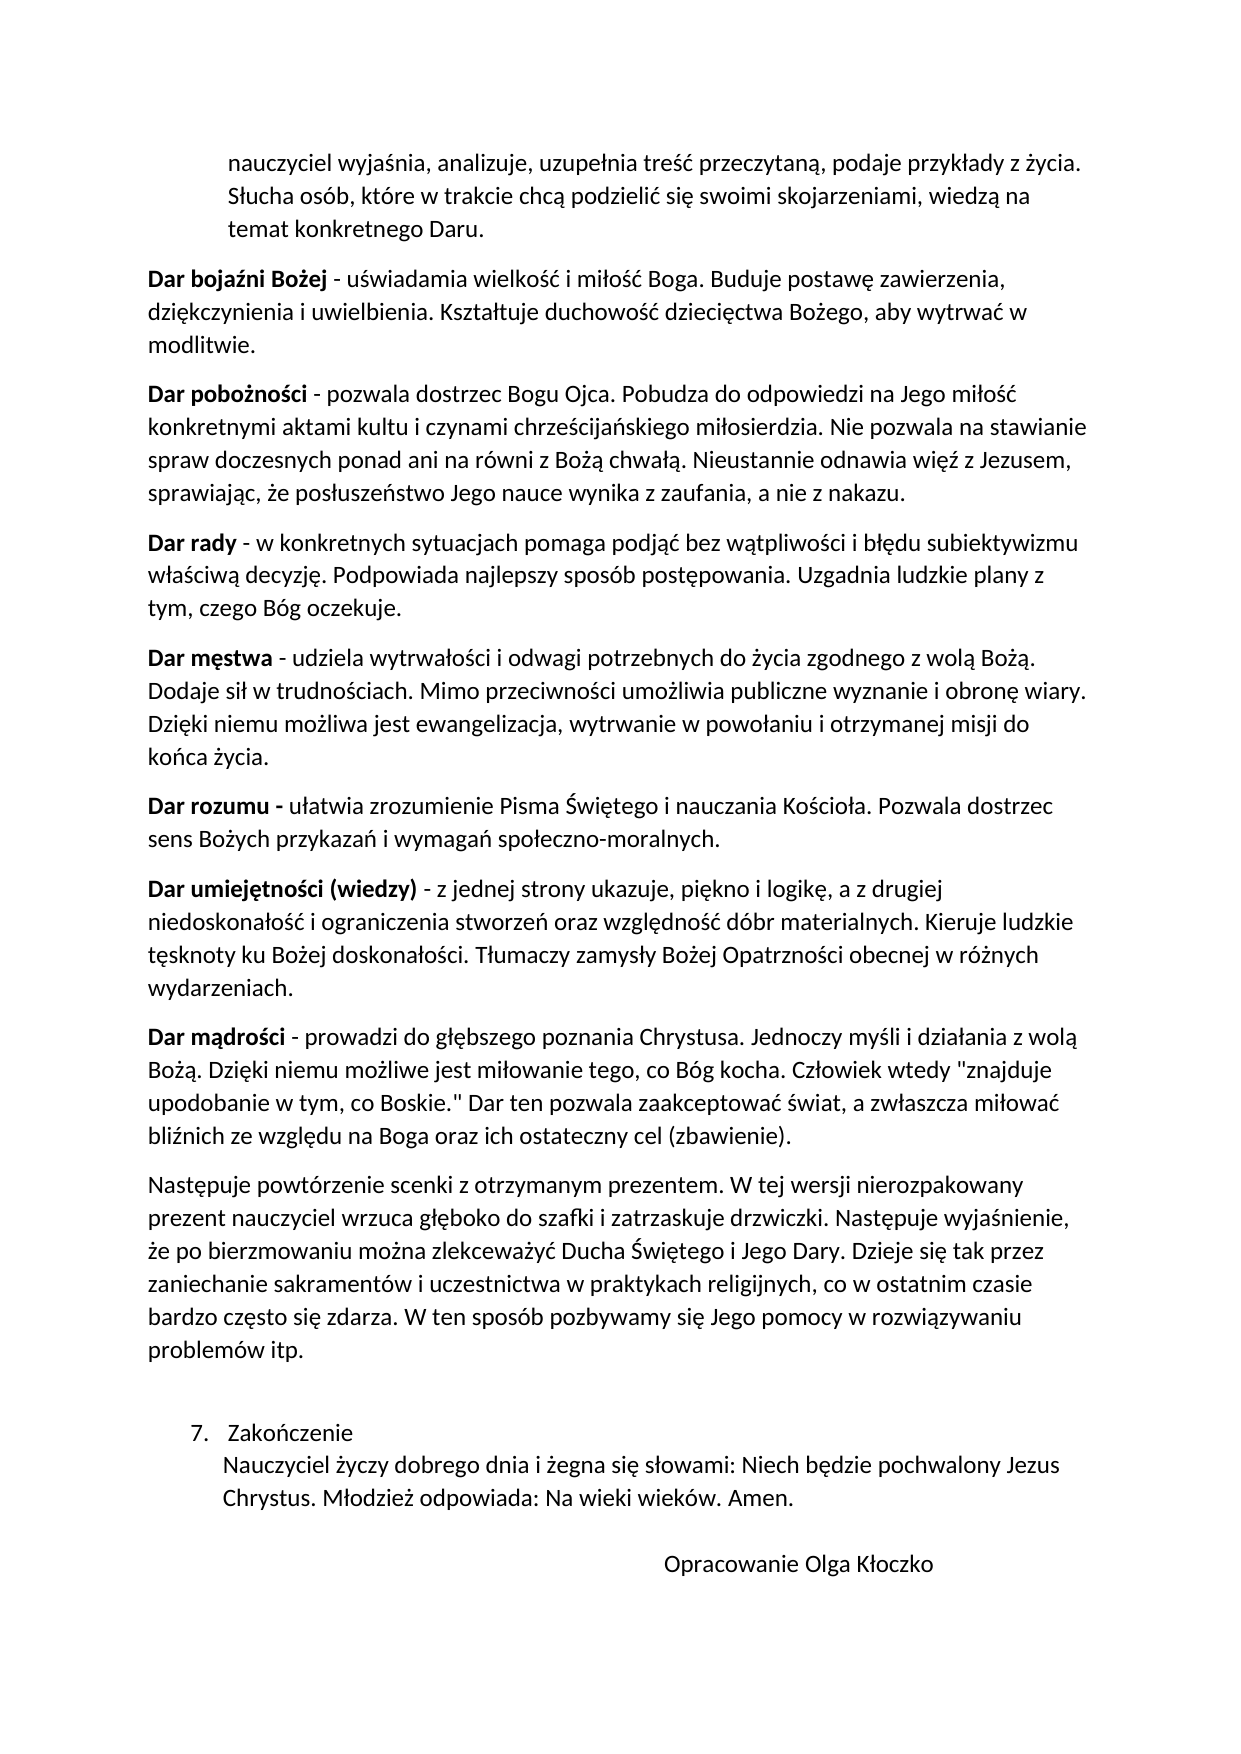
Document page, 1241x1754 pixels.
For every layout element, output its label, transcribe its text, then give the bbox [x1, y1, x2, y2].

text Dar pobożności - pozwala dostrzec Bogu Ojca. Pobudza do odpowiedzi na Jego miłość konkretnymi aktami kultu i czynami chrześcijańskiego miłosierdzia. Nie pozwala na stawianie spraw doczesnych ponad ani na równi z Bożą chwałą. Nieustannie odnawia więź z Jezusem, sprawiając, że posłuszeństwo Jego nauce wynika z zaufania, a nie z nakazu. [148, 378, 1093, 508]
list Zakończenie [190, 1417, 1093, 1447]
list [190, 148, 1093, 244]
text Dar bojaźni Bożej - uświadamia wielkość i miłość Boga. Buduje postawę zawierzenia, dziękczynienia i uwielbienia. Kształtuje duchowość dziecięctwa Bożego, aby wytrwać w modlitwie. [148, 263, 1093, 359]
text Dar umiejętności (wiedzy) - z jednej strony ukazuje, piękno i logikę, a z drugiej niedoskonałość i ograniczenia stworzeń oraz względność dóbr materialnych. Kieruje ludzkie tęsknoty ku Bożej doskonałości. Tłumaczy zamysły Bożej Opatrzności obecnej w różnych wydarzeniach. [148, 873, 1093, 1002]
text Następuje powtórzenie scenki z otrzymanym prezentem. W tej wersji nierozpakowany prezent nauczyciel wrzuca głęboko do szafki i zatrzaskuje drzwiczki. Następuje wyjaśnienie, że po bierzmowaniu można zlekceważyć Ducha Świętego i Jego Dary. Dzieje się tak przez zaniechanie sakramentów i uczestnictwa w praktykach religijnych, co w ostatnim czasie bardzo często się zdarza. W ten sposób pozbywamy się Jego pomocy w rozwiązywaniu problemów itp. [148, 1170, 1093, 1365]
list Opracowanie Olga Kłoczko [223, 1548, 1093, 1579]
text Dar rady - w konkretnych sytuacjach pomaga podjąć bez wątpliwości i błędu subiektywizmu właściwą decyzję. Podpowiada najlepszy sposób postępowania. Uzgadnia ludzkie plany z tym, czego Bóg oczekuje. [148, 527, 1093, 623]
list Nauczyciel życzy dobrego dnia i żegna się słowami: Niech będzie pochwalony Jezus Chrystus. Młodzież odpowiada: Na wieki wieków. Amen. [223, 1450, 1093, 1513]
text Dar rozumu - ułatwia zrozumienie Pisma Świętego i nauczania Kościoła. Pozwala dostrzec sens Bożych przykazań i wymagań społeczno-moralnych. [148, 791, 1093, 854]
text Dar męstwa - udziela wytrwałości i odwagi potrzebnych do życia zgodnego z wolą Bożą. Dodaje sił w trudnościach. Mimo przeciwności umożliwia publiczne wyznanie i obronę wiary. Dzięki niemu możliwa jest ewangelizacja, wytrwanie w powołaniu i otrzymanej misji do końca życia. [148, 642, 1093, 771]
text Dar mądrości - prowadzi do głębszego poznania Chrystusa. Jednoczy myśli i działania z wolą Bożą. Dzięki niemu możliwe jest miłowanie tego, co Bóg kocha. Człowiek wtedy "znajduje upodobanie w tym, co Boskie." Dar ten pozwala zaakceptować świat, a zwłaszcza miłować bliźnich ze względu na Boga oraz ich ostateczny cel (zbawienie). [148, 1021, 1093, 1151]
